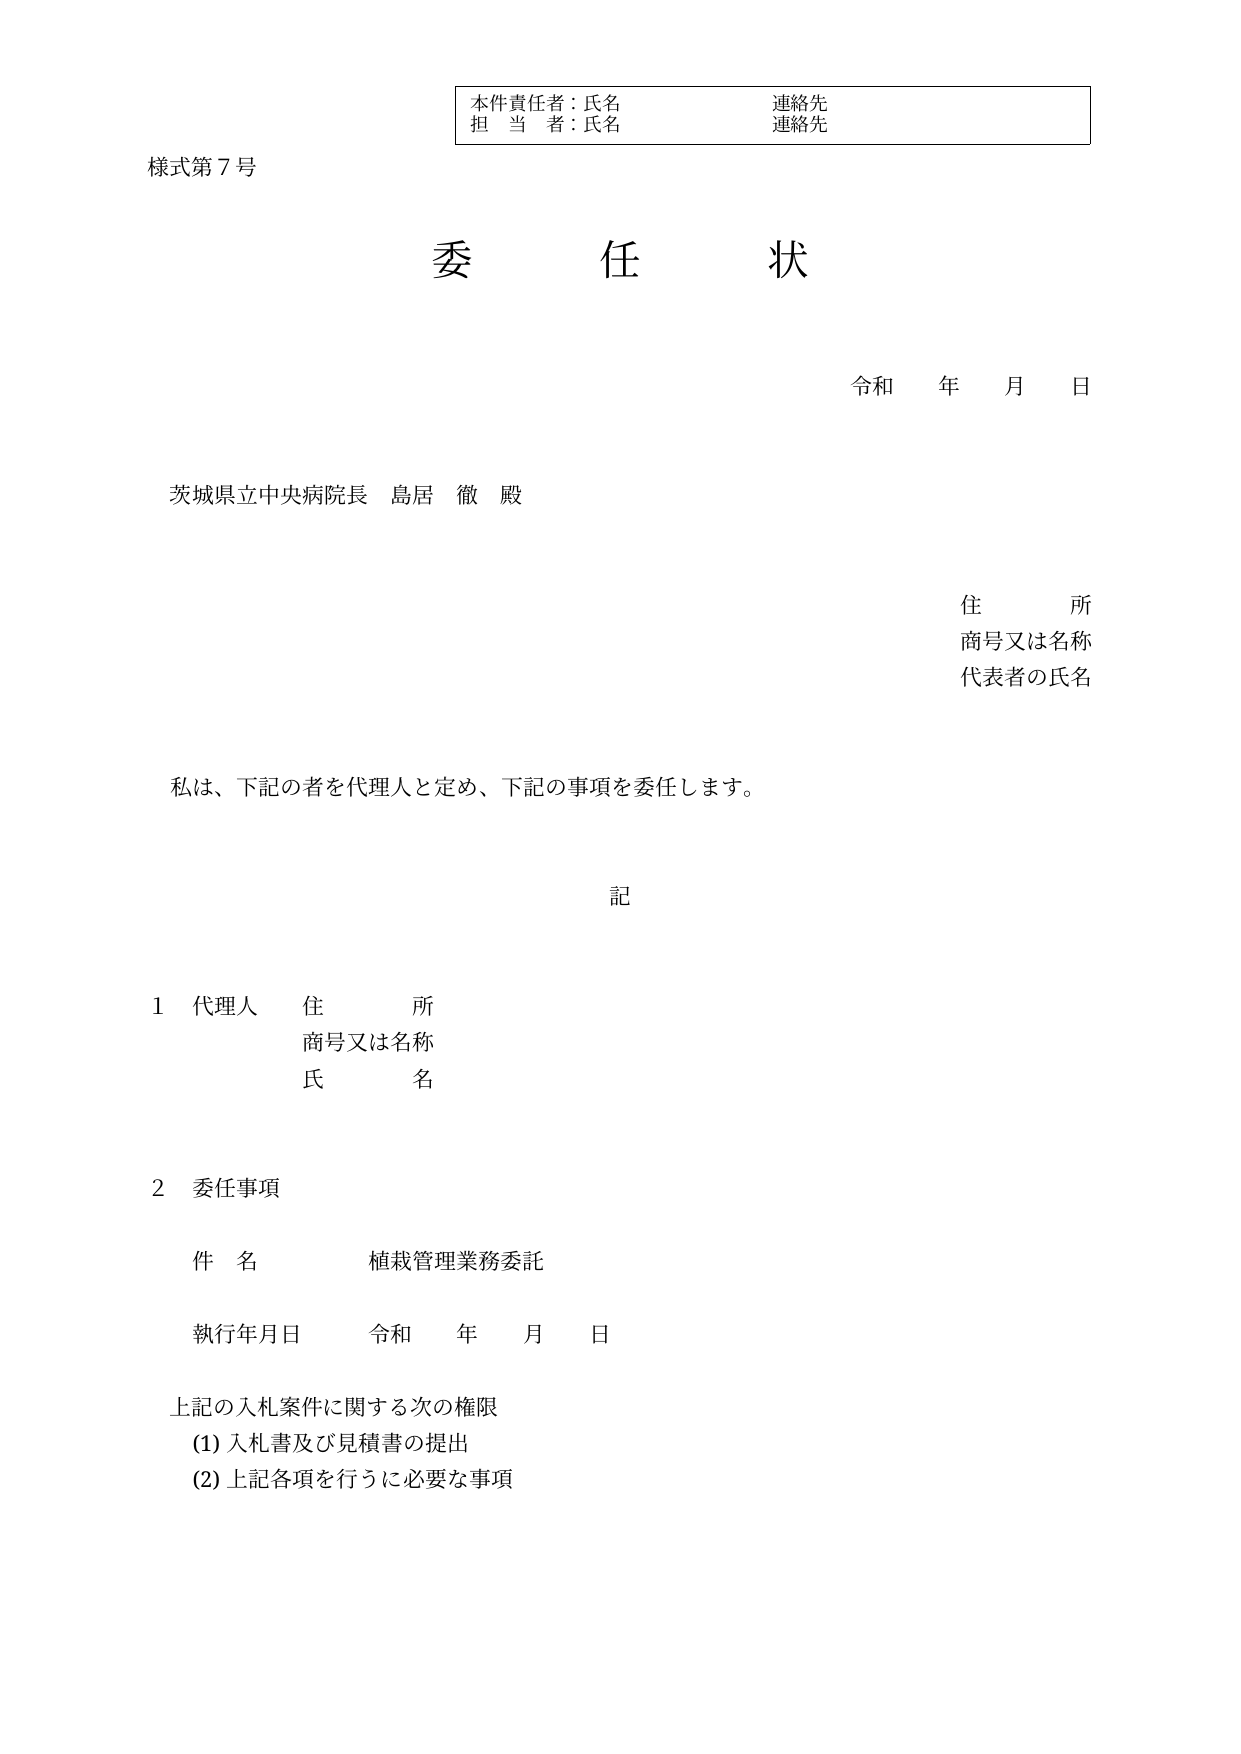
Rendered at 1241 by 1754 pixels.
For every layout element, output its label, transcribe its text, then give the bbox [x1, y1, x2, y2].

text 私は、下記の者を代理人と定め、下記の事項を委任します。 [148, 768, 1092, 804]
text 代表者の氏名 [148, 658, 1092, 695]
text ２ 委任事項 [148, 1169, 1092, 1205]
text 執行年月日 令和 年 月 日 [148, 1314, 1092, 1351]
text 茨城県立中央病院長 島居 徹 殿 [148, 476, 1092, 512]
text (1) 入札書及び見積書の提出 [148, 1424, 1092, 1460]
text 商号又は名称 [148, 1023, 1092, 1059]
text 住 所 [148, 585, 1092, 622]
text 上記の入札案件に関する次の権限 [148, 1387, 1092, 1424]
text (2) 上記各項を行うに必要な事項 [148, 1460, 1092, 1497]
text １ 代理人 住 所 [148, 986, 1092, 1023]
text 商号又は名称 [148, 622, 1092, 658]
text 委 任 状 [148, 221, 1092, 294]
text 氏 名 [148, 1059, 1092, 1096]
text 令和 年 月 日 [148, 367, 1092, 403]
text 記 [148, 877, 1092, 913]
text 件 名 植栽管理業務委託 [148, 1242, 1092, 1278]
